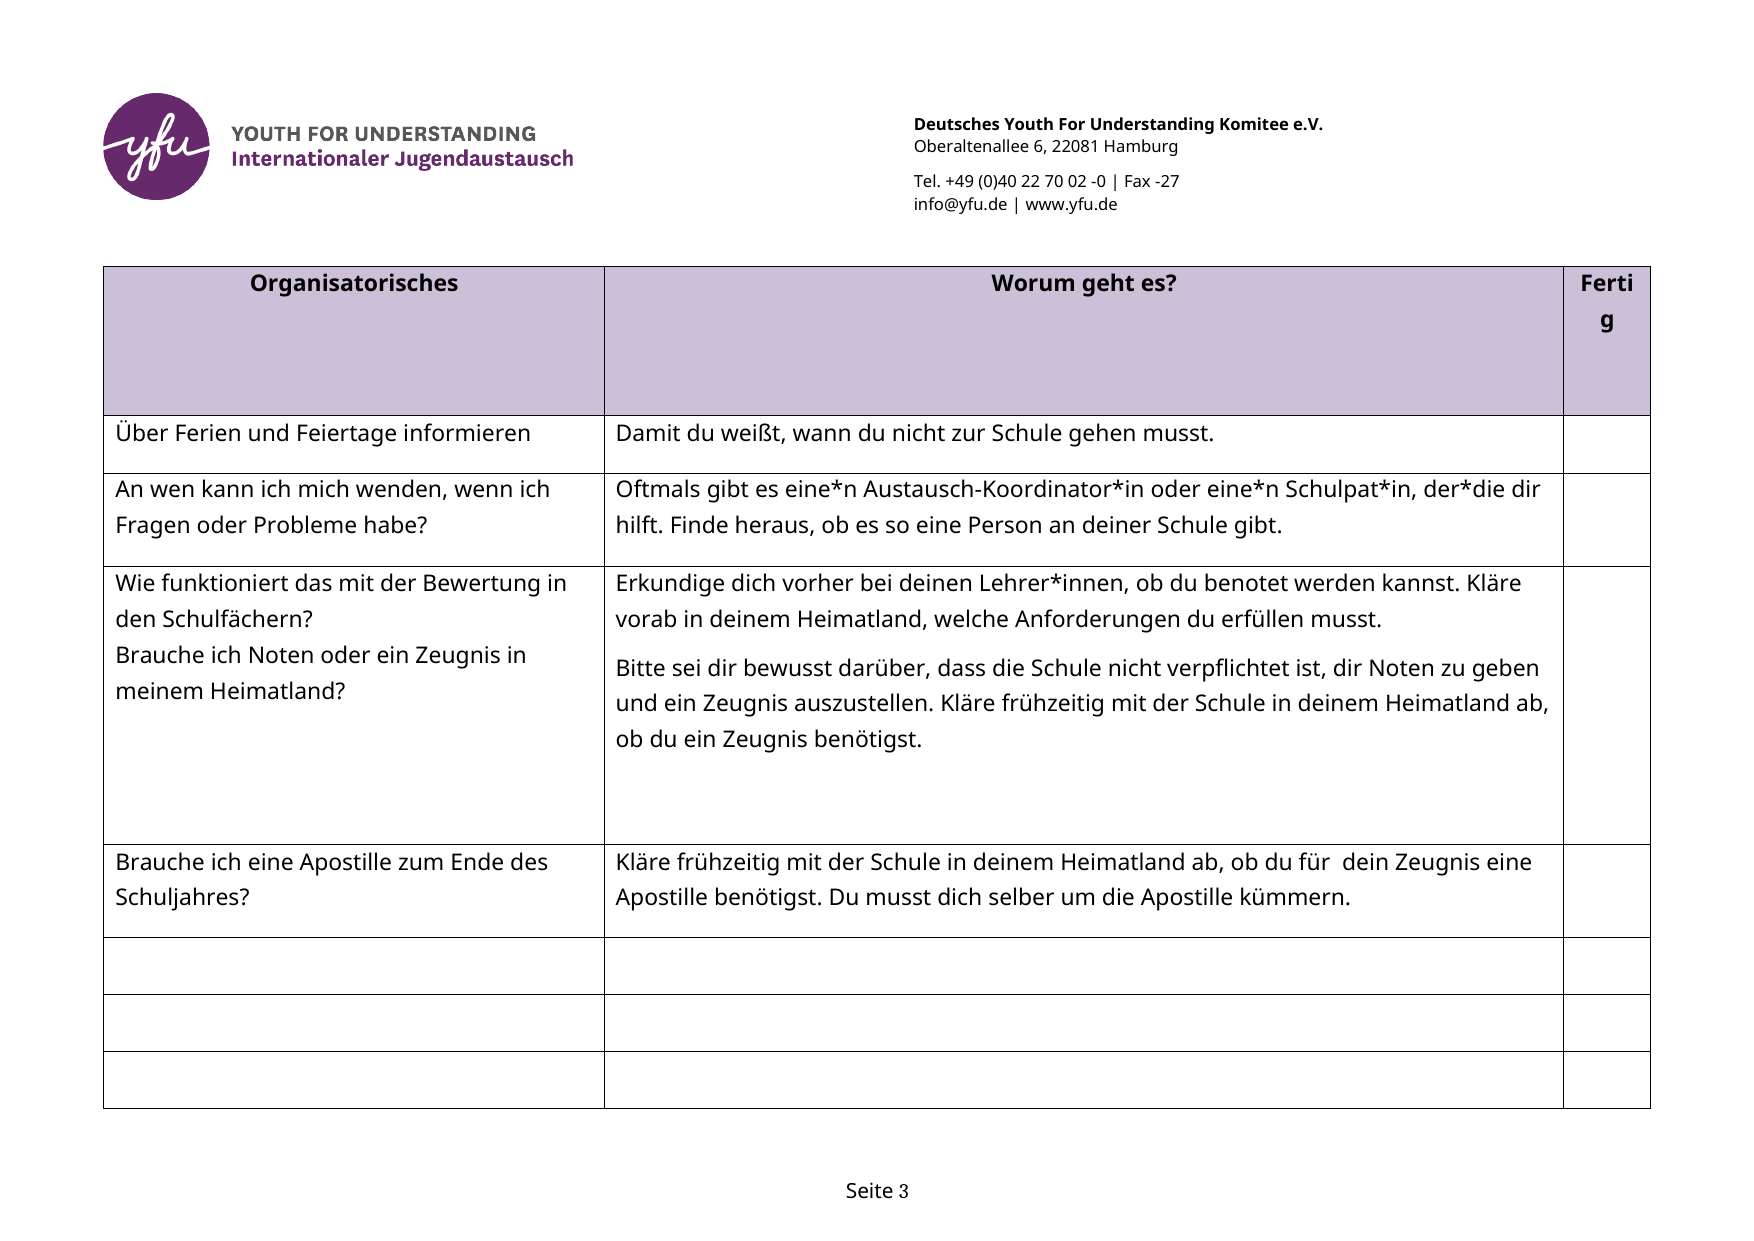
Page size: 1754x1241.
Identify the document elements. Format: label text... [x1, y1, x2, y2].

table_cell Kläre frühzeitig mit der Schule in deinem Heimatland ab, ob du für dein Zeugnis eine Apostille benötigst. Du musst dich selber um die Apostille kümmern. [605, 845, 1563, 937]
picture [103, 93, 573, 200]
table_cell Wie funktioniert das mit der Bewertung in den Schulfächern? Brauche ich Noten oder ein Zeugnis in meinem Heimatland? [104, 567, 604, 844]
table_cell [605, 938, 1563, 994]
table_cell Oftmals gibt es eine*n Austausch-Koordinator*in oder eine*n Schulpat*in, der*die dir hilft. Finde heraus, ob es so eine Person an deiner Schule gibt. [605, 474, 1563, 566]
table_header Worum geht es? [605, 267, 1563, 415]
table_cell Erkundige dich vorher bei deinen Lehrer*innen, ob du benotet werden kannst. Kläre vorab in deinem Heimatland, welche Anforderungen du erfüllen musst. Bitte sei dir bewusst darüber, dass die Schule nicht verpflichtet ist, dir Noten zu geben und ein Zeugnis auszustellen. Kläre frühzeitig mit der Schule in deinem Heimatland ab, ob du ein Zeugnis benötigst. [605, 567, 1563, 844]
table_cell Brauche ich eine Apostille zum Ende des Schuljahres? [104, 845, 604, 937]
table_cell [1564, 416, 1650, 472]
table_cell [1564, 845, 1650, 937]
table_cell [1564, 567, 1650, 844]
table_cell [1564, 938, 1650, 994]
table_header Organisatorisches [104, 267, 604, 415]
table_cell Damit du weißt, wann du nicht zur Schule gehen musst. [605, 416, 1563, 472]
table_cell [605, 1052, 1563, 1108]
table_cell [605, 995, 1563, 1051]
table_cell [1564, 995, 1650, 1051]
table_header Fertig [1564, 267, 1650, 415]
table_cell [1564, 474, 1650, 566]
table_cell [104, 938, 604, 994]
table_cell [1564, 1052, 1650, 1108]
table_cell An wen kann ich mich wenden, wenn ich Fragen oder Probleme habe? [104, 474, 604, 566]
table_cell Über Ferien und Feiertage informieren [104, 416, 604, 472]
table_cell [104, 995, 604, 1051]
table_cell [104, 1052, 604, 1108]
